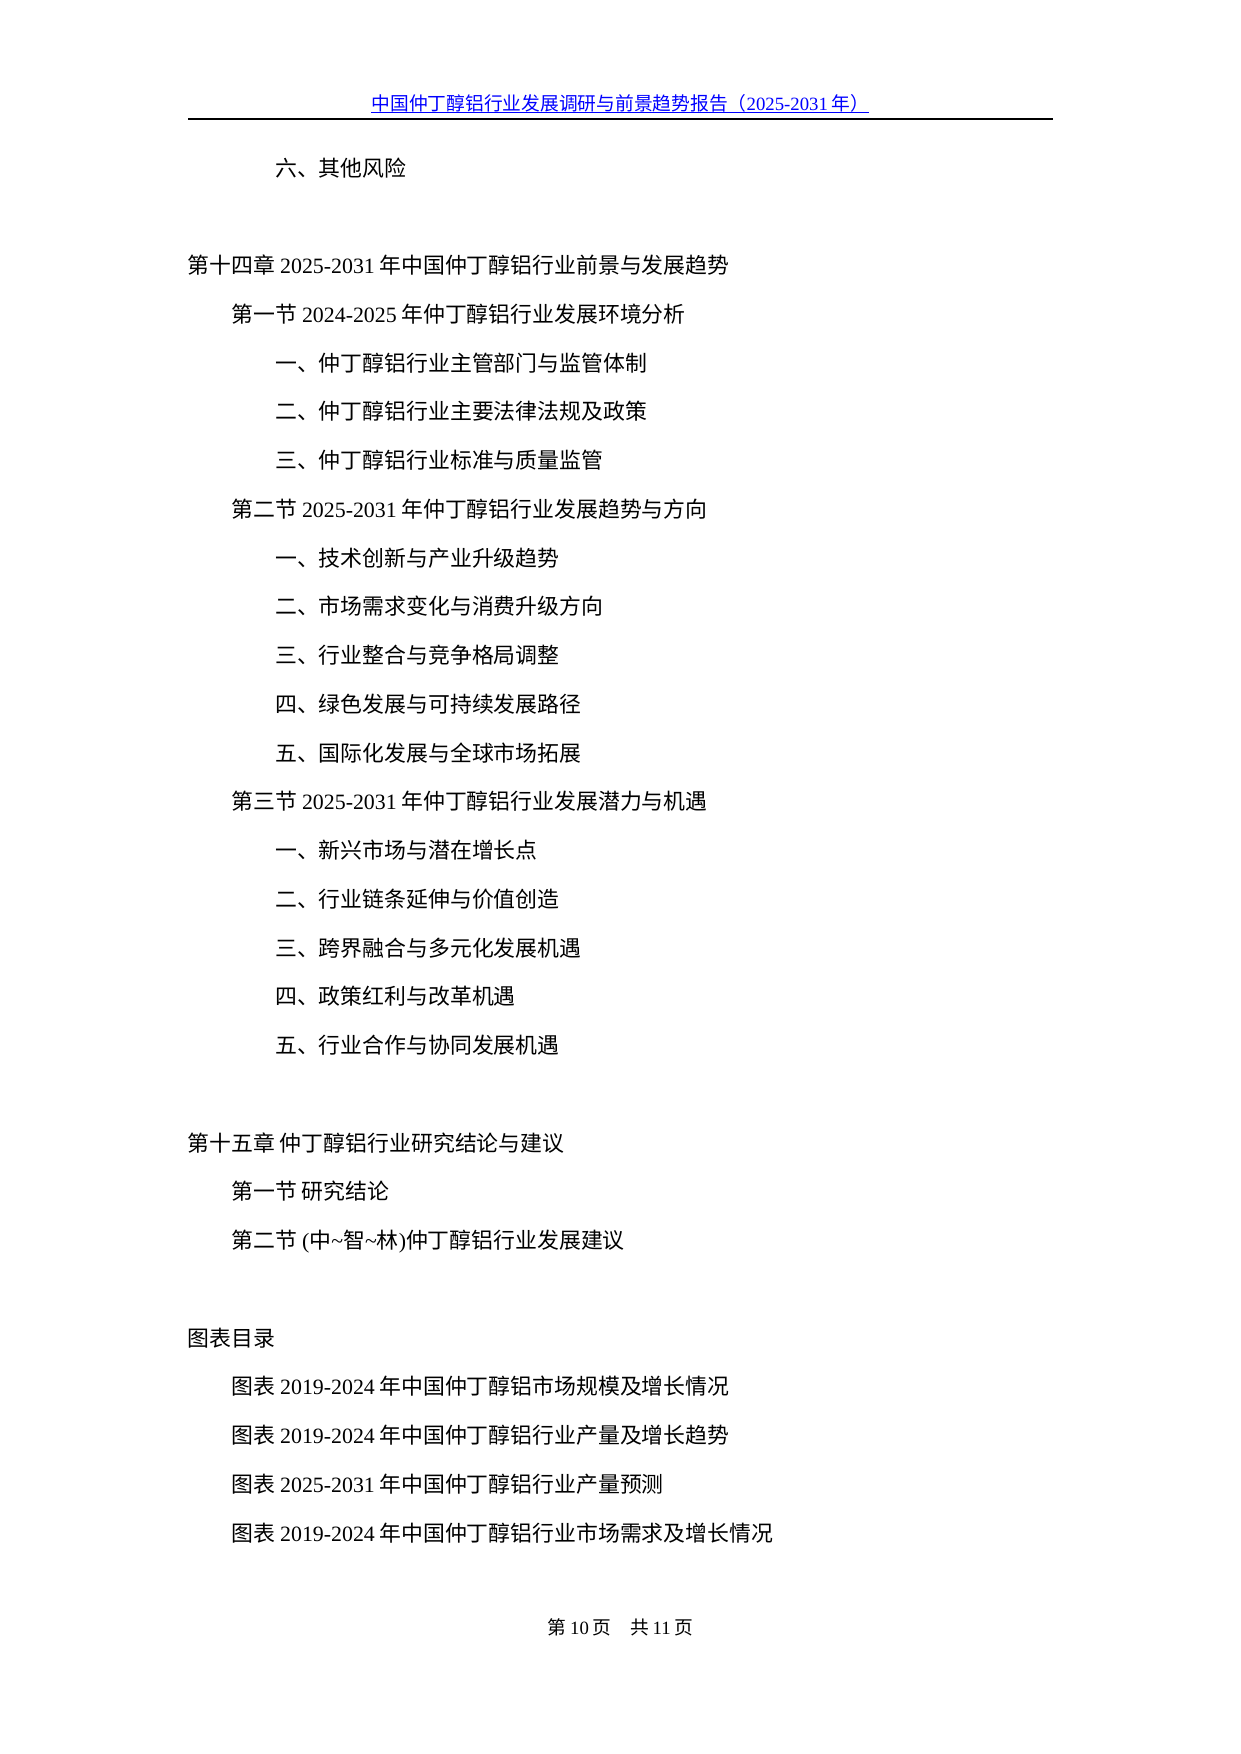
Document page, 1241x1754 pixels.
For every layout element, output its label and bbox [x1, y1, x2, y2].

text [187, 150, 1053, 1548]
